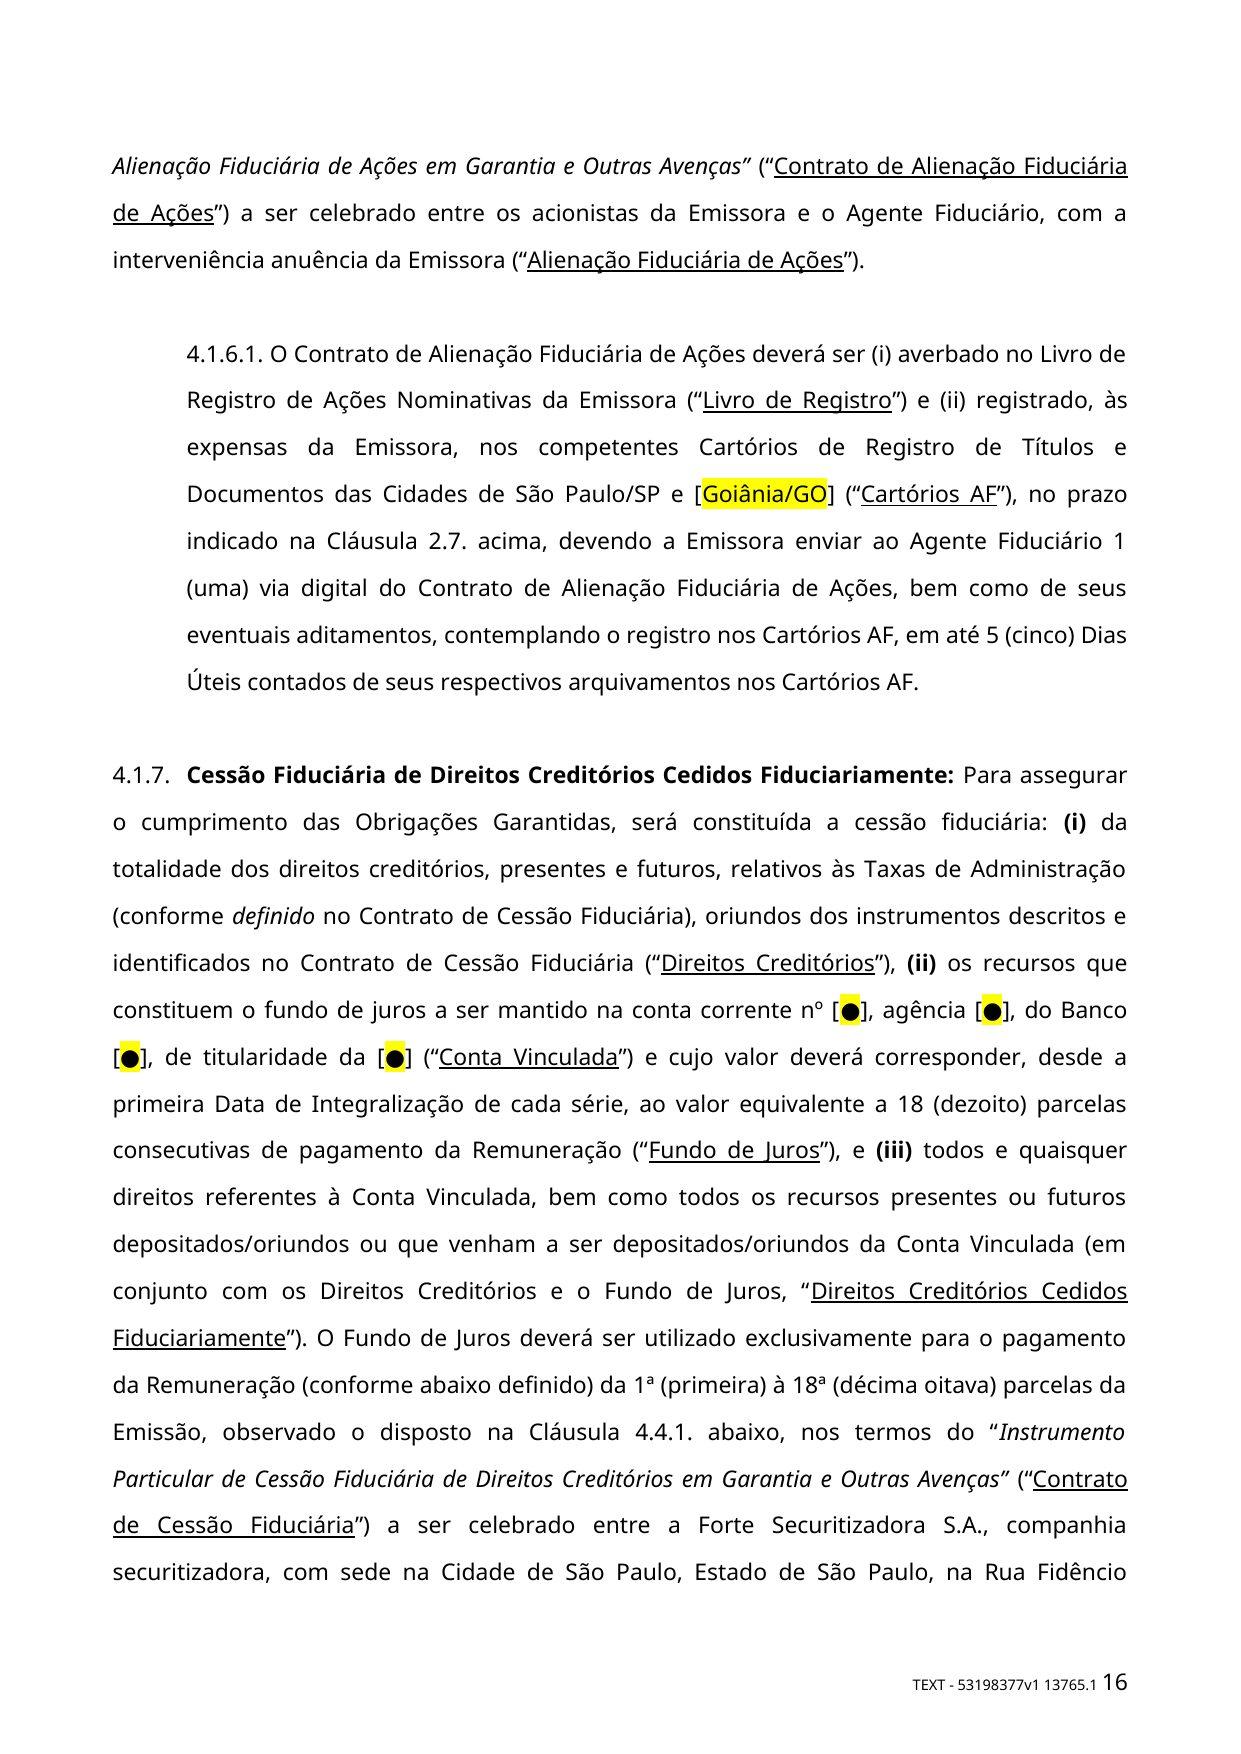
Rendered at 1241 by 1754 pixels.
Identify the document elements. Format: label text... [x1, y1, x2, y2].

text 4.1.6.1. O Contrato de Alienação Fiduciária de Ações deverá ser (i) averbado no Livro de Registro de Ações Nominativas da Emissora (“Livro de Registro”) e (ii) registrado, às expensas da Emissora, nos competentes Cartórios de Registro de Títulos e Documentos das Cidades de São Paulo/SP e [Goiânia/GO] (“Cartórios AF”), no prazo indicado na Cláusula 2.7. acima, devendo a Emissora enviar ao Agente Fiduciário 1 (uma) via digital do Contrato de Alienação Fiduciária de Ações, bem como de seus eventuais aditamentos, contemplando o registro nos Cartórios AF, em até 5 (cinco) Dias Úteis contados de seus respectivos arquivamentos nos Cartórios AF. [186, 337, 1128, 697]
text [112, 150, 1128, 275]
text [112, 759, 1128, 1587]
